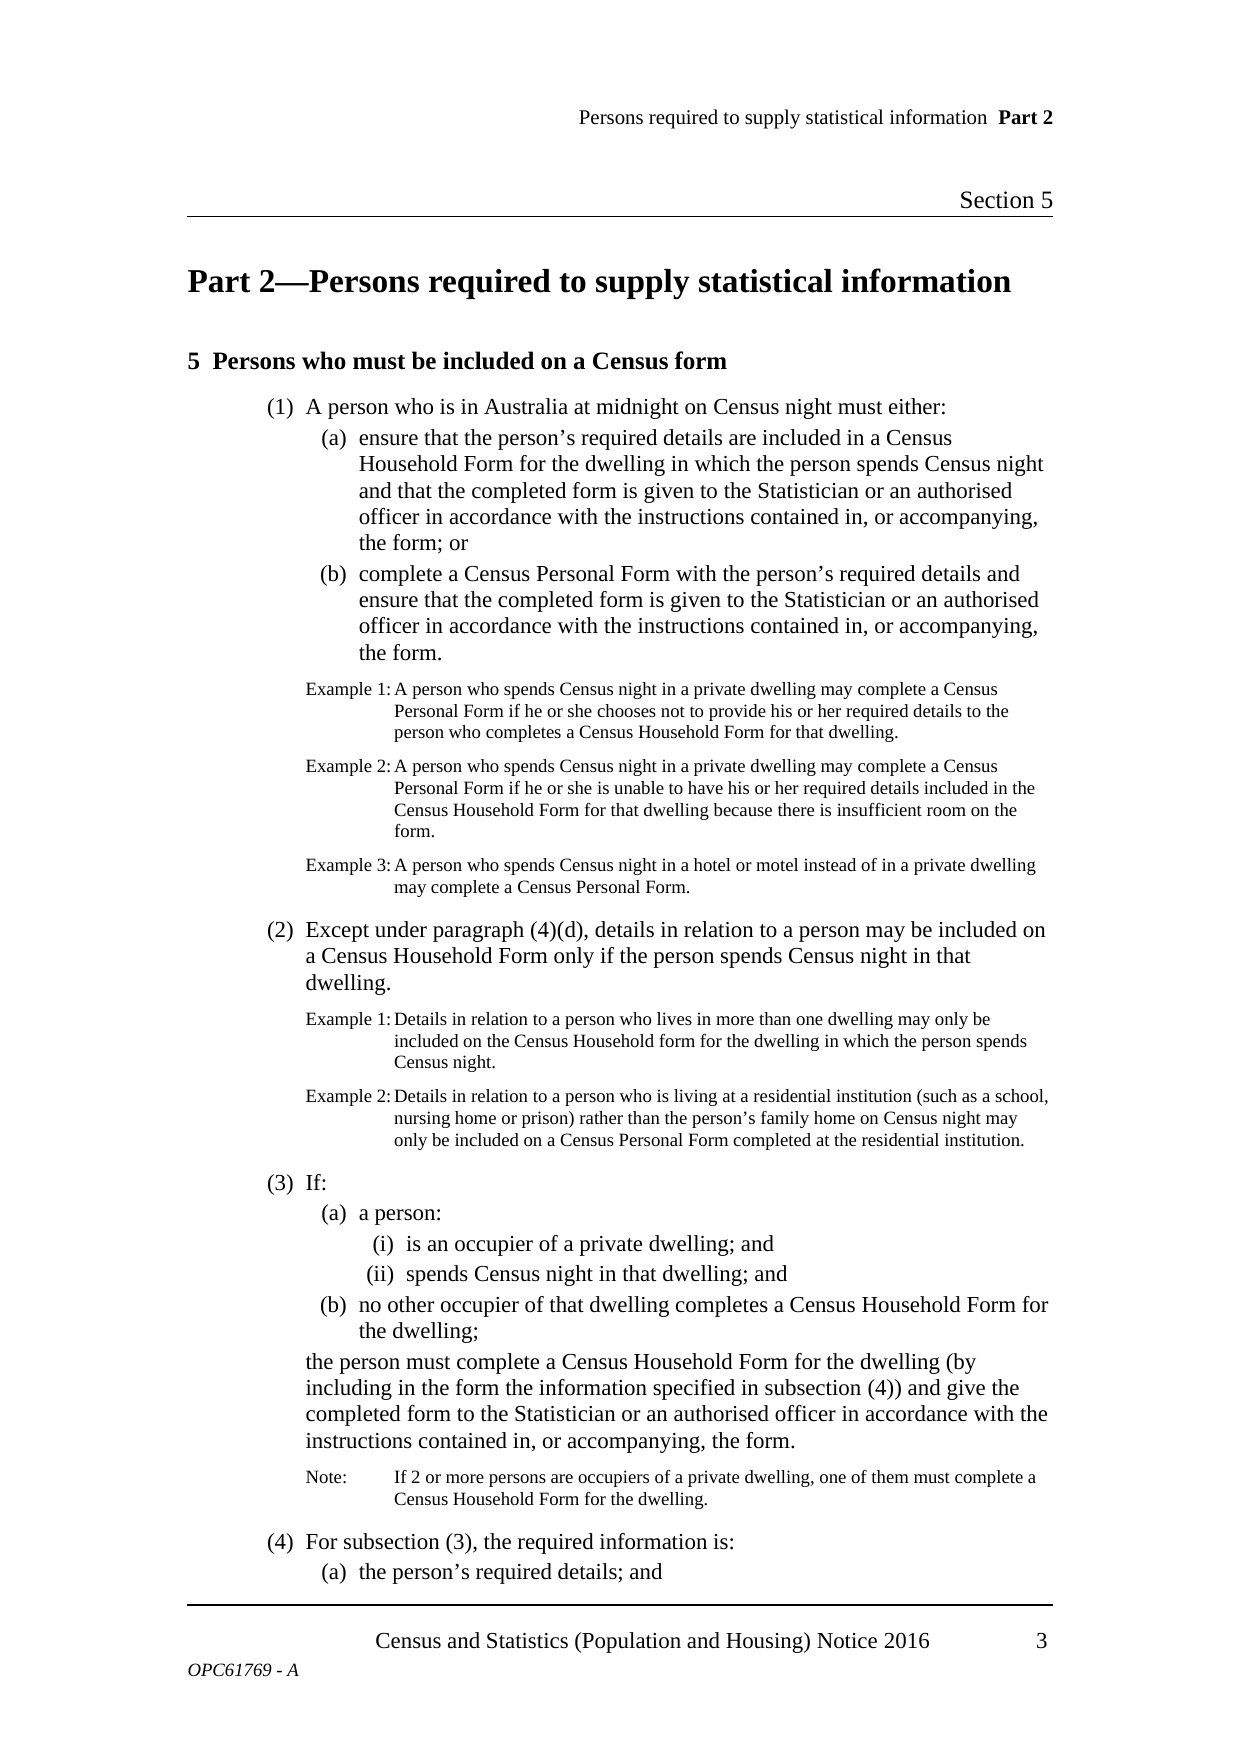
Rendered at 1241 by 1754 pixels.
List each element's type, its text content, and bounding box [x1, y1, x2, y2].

text (b) no other occupier of that dwelling completes a Census Household Form for the dwelling; [187, 1291, 1053, 1344]
text (a) a person: [187, 1199, 1053, 1226]
text (2) Except under paragraph (4)(d), details in relation to a person may be included on a Census Household Form only if the person spends Census night in that dwelling. [187, 916, 1053, 995]
text (4) For subsection (3), the required information is: [187, 1528, 1053, 1554]
text Example 1: A person who spends Census night in a private dwelling may complete a Census Personal Form if he or she chooses not to provide his or her required details to the person who completes a Census Household Form for that dwelling. [305, 678, 1053, 743]
text 5 Persons who must be included on a Census form [187, 346, 1053, 375]
text (i) is an occupier of a private dwelling; and [187, 1230, 1053, 1256]
text (3) If: [187, 1169, 1053, 1195]
text the person must complete a Census Household Form for the dwelling (by including in the form the information specified in subsection (4)) and give the completed form to the Statistician or an authorised officer in accordance with the instructions contained in, or accompanying, the form. [305, 1348, 1053, 1453]
text (b) complete a Census Personal Form with the person’s required details and ensure that the completed form is given to the Statistician or an authorised officer in accordance with the instructions contained in, or accompanying, the form. [187, 560, 1053, 665]
text (a) the person’s required details; and [187, 1558, 1053, 1585]
text Example 1: Details in relation to a person who lives in more than one dwelling may only be included on the Census Household form for the dwelling in which the person spends Census night. [305, 1008, 1053, 1073]
text Example 3: A person who spends Census night in a hotel or motel instead of in a private dwelling may complete a Census Personal Form. [305, 854, 1053, 897]
text Example 2: A person who spends Census night in a private dwelling may complete a Census Personal Form if he or she is unable to have his or her required details included in the Census Household Form for that dwelling because there is insufficient room on the form. [305, 755, 1053, 842]
text (a) ensure that the person’s required details are included in a Census Household Form for the dwelling in which the person spends Census night and that the completed form is given to the Statistician or an authorised officer in accordance with the instructions contained in, or accompanying, the form; or [187, 424, 1053, 556]
text (ii) spends Census night in that dwelling; and [187, 1260, 1053, 1287]
text Part 2—Persons required to supply statistical information [187, 262, 1053, 300]
text Note: If 2 or more persons are occupiers of a private dwelling, one of them must complete a Census Household Form for the dwelling. [305, 1466, 1053, 1509]
text Example 2: Details in relation to a person who is living at a residential institution (such as a school, nursing home or prison) rather than the person’s family home on Census night may only be included on a Census Personal Form completed at the residential institution. [305, 1085, 1053, 1150]
text (1) A person who is in Australia at midnight on Census night must either: [187, 393, 1053, 420]
